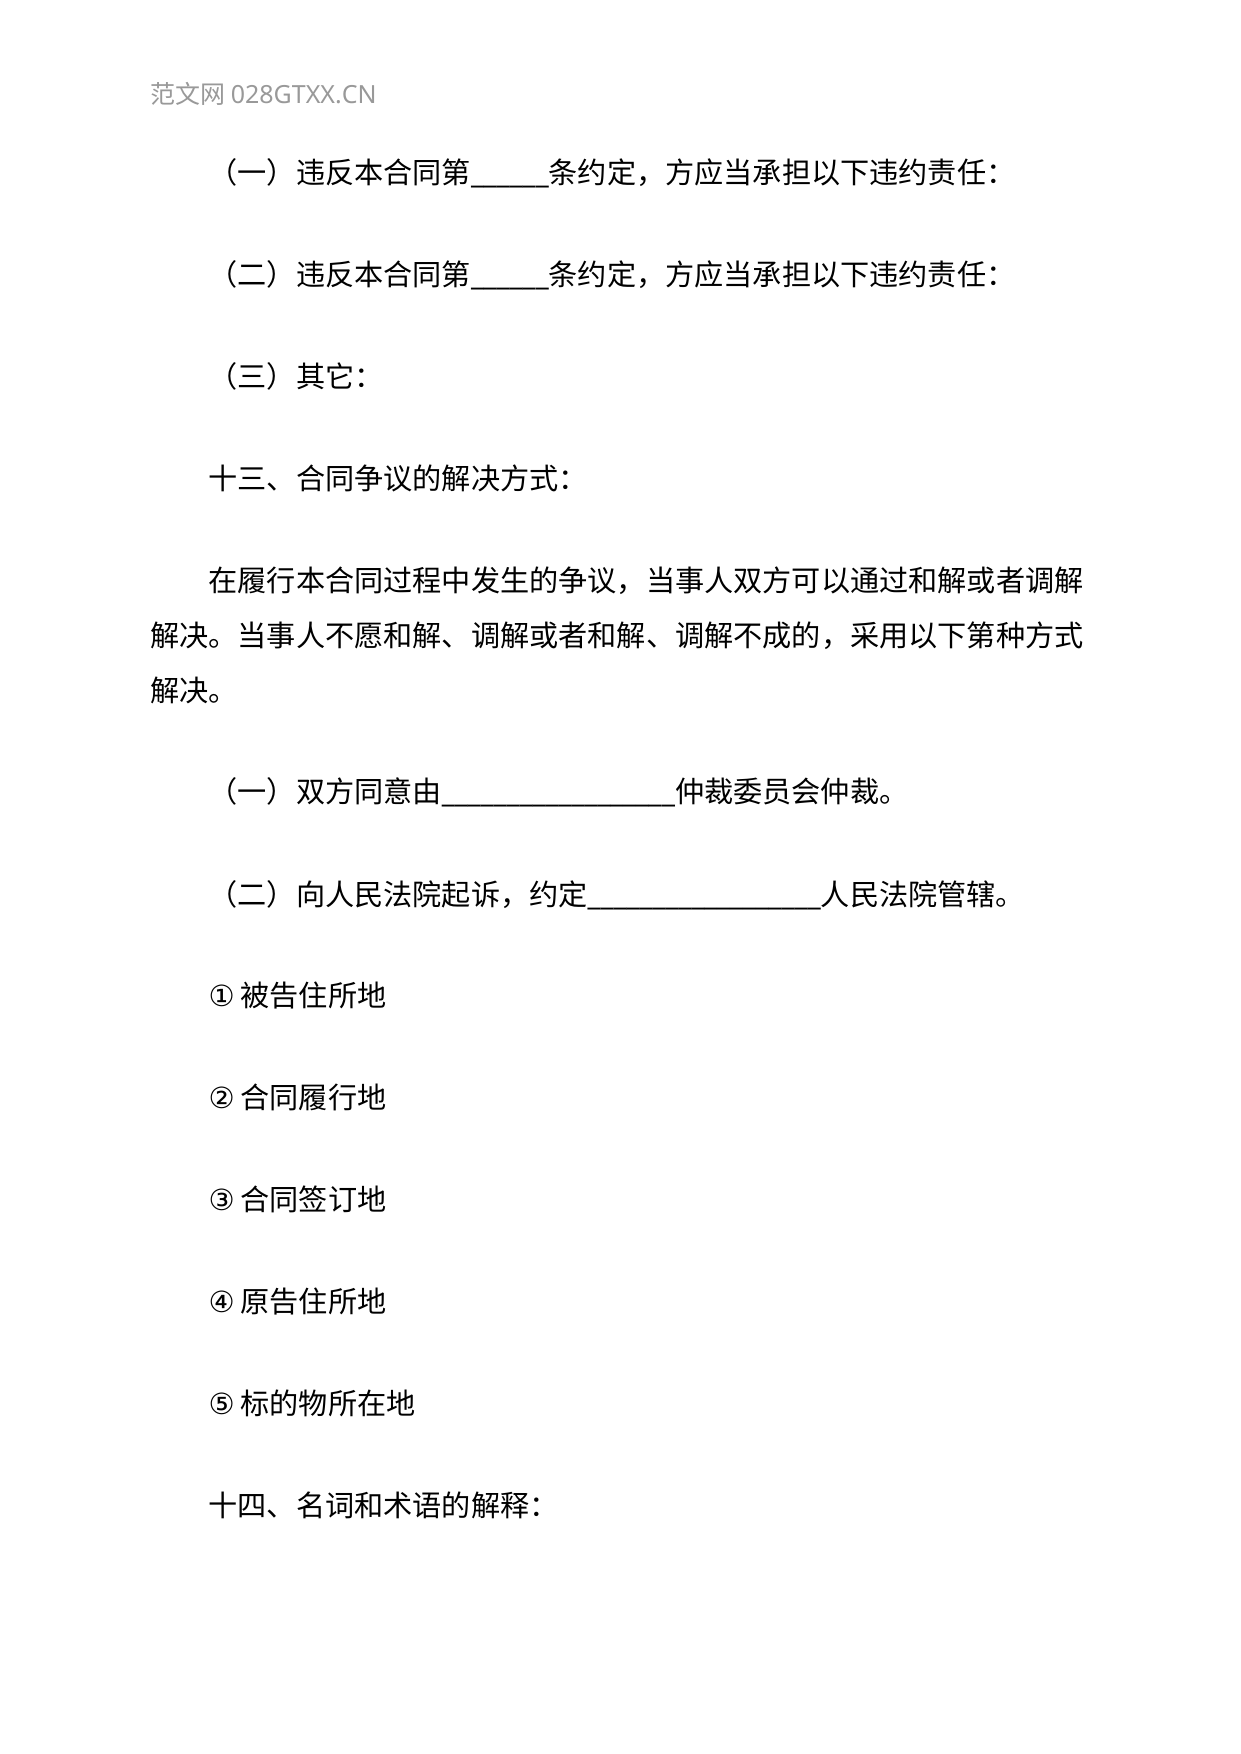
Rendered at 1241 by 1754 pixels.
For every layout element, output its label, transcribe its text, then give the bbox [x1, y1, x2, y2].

text 十四、名词和术语的解释： [150, 1483, 1090, 1525]
text （二）违反本合同第______条约定，方应当承担以下违约责任： [150, 252, 1090, 294]
text （一）双方同意由__________________仲裁委员会仲裁。 [150, 769, 1090, 811]
text ②合同履行地 [150, 1075, 1090, 1117]
text （三）其它： [150, 354, 1090, 396]
text ④原告住所地 [150, 1279, 1090, 1321]
text （二）向人民法院起诉，约定__________________人民法院管辖。 [150, 871, 1090, 913]
text 在履行本合同过程中发生的争议，当事人双方可以通过和解或者调解解决。当事人不愿和解、调解或者和解、调解不成的，采用以下第种方式解决。 [150, 557, 1090, 709]
text 十三、合同争议的解决方式： [150, 456, 1090, 498]
text ⑤标的物所在地 [150, 1381, 1090, 1423]
text ①被告住所地 [150, 973, 1090, 1015]
text （一）违反本合同第______条约定，方应当承担以下违约责任： [150, 150, 1090, 192]
text ③合同签订地 [150, 1177, 1090, 1219]
